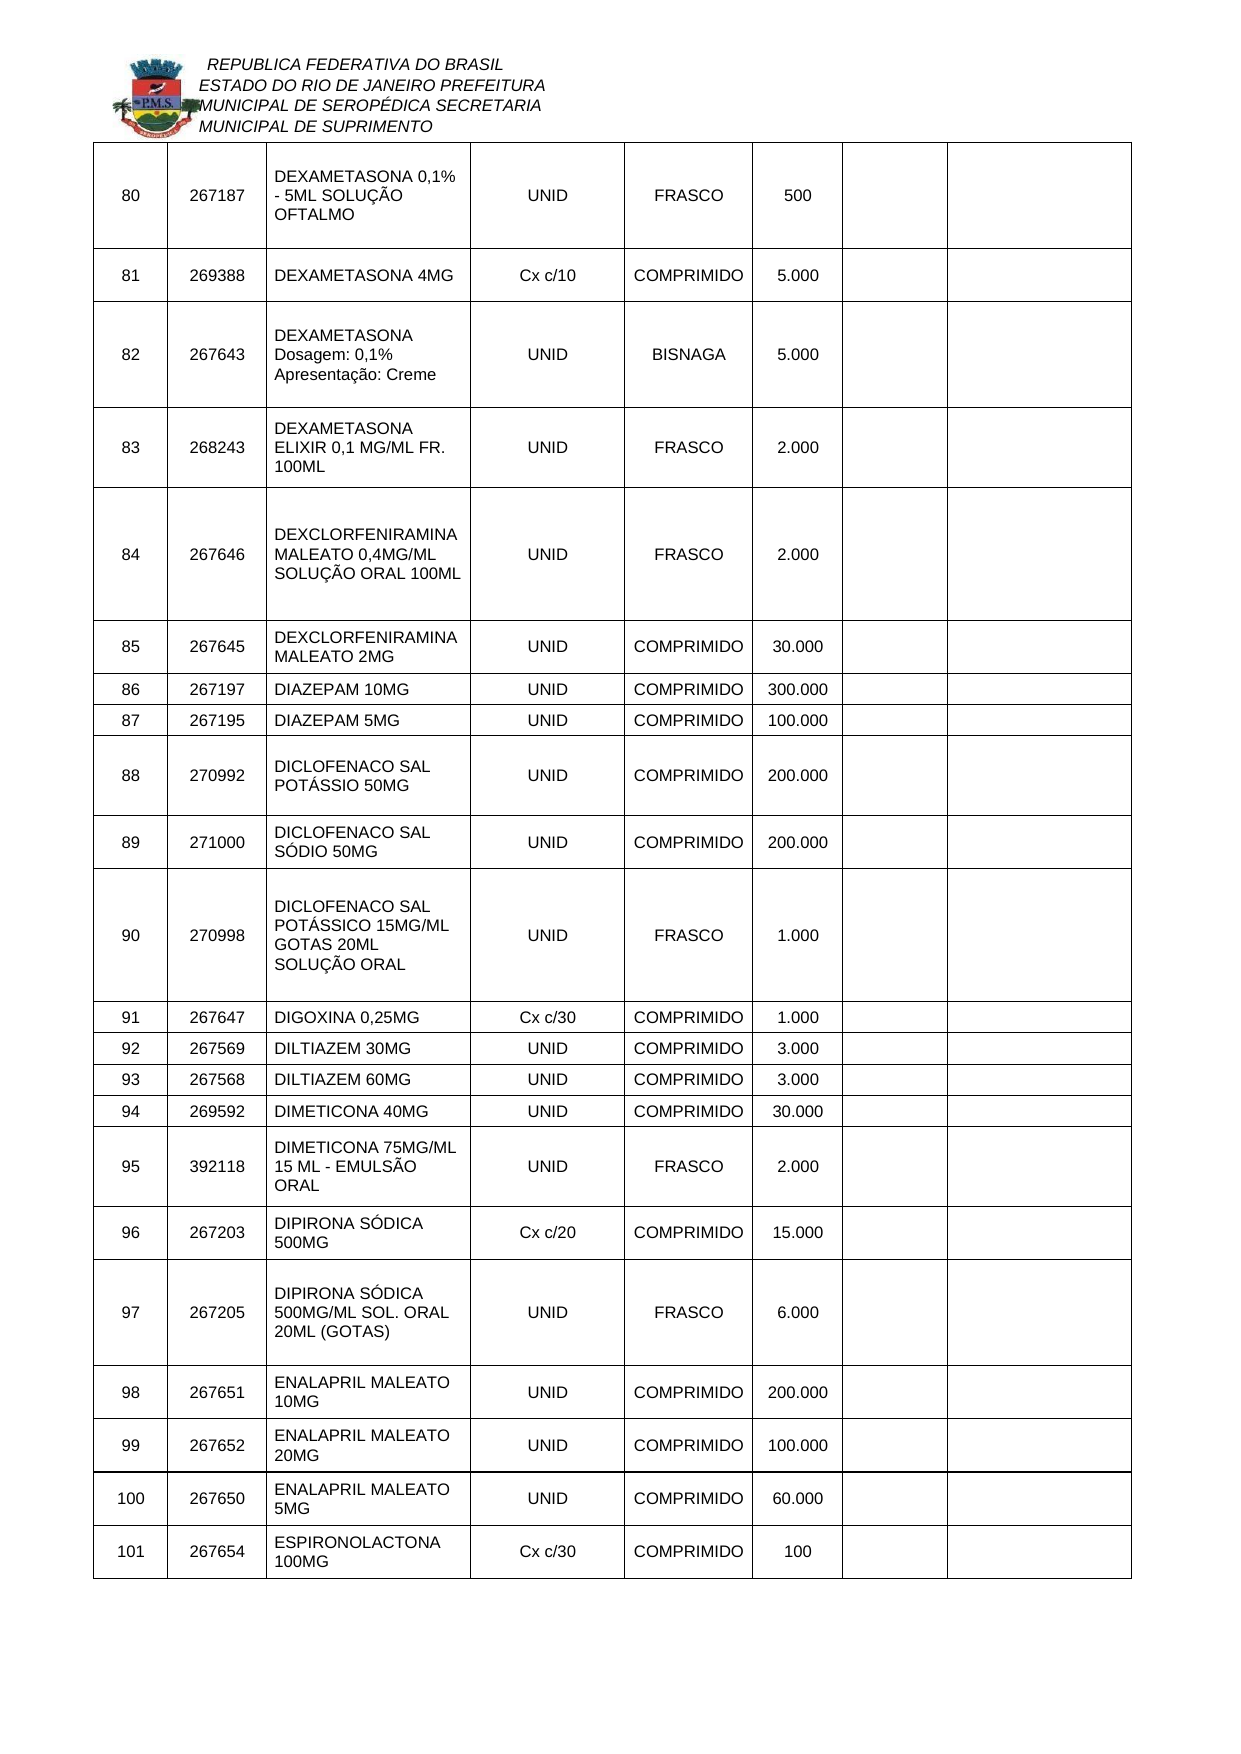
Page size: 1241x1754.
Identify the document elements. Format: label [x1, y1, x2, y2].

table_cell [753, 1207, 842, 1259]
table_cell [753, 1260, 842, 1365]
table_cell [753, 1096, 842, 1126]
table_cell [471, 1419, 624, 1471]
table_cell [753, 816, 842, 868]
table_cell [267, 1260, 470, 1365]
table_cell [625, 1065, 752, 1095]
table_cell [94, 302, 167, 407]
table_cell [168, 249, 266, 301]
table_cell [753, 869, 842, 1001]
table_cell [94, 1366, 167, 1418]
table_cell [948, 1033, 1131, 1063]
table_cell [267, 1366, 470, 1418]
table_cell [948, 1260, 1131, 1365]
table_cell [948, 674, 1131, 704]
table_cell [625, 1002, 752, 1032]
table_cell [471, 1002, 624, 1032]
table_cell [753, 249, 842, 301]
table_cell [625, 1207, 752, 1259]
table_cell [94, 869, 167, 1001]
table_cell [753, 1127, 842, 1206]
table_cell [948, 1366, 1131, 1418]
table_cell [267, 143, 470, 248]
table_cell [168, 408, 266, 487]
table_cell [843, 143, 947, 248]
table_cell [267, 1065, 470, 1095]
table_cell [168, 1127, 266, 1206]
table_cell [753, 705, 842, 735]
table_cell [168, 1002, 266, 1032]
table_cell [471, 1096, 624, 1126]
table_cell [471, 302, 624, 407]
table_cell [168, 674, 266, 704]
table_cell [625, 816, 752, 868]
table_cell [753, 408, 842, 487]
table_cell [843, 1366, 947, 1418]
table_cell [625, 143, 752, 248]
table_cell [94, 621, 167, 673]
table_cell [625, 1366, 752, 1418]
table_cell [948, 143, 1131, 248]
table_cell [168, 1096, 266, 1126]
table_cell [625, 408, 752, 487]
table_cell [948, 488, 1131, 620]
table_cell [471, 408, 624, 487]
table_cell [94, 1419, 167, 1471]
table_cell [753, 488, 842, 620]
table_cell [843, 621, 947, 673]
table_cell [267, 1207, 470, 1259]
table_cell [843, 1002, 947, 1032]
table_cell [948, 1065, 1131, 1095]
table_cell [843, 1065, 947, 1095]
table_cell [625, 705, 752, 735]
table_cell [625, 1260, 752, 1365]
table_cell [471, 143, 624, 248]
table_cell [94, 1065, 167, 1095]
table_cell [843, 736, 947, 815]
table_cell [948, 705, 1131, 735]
picture [112, 54, 201, 142]
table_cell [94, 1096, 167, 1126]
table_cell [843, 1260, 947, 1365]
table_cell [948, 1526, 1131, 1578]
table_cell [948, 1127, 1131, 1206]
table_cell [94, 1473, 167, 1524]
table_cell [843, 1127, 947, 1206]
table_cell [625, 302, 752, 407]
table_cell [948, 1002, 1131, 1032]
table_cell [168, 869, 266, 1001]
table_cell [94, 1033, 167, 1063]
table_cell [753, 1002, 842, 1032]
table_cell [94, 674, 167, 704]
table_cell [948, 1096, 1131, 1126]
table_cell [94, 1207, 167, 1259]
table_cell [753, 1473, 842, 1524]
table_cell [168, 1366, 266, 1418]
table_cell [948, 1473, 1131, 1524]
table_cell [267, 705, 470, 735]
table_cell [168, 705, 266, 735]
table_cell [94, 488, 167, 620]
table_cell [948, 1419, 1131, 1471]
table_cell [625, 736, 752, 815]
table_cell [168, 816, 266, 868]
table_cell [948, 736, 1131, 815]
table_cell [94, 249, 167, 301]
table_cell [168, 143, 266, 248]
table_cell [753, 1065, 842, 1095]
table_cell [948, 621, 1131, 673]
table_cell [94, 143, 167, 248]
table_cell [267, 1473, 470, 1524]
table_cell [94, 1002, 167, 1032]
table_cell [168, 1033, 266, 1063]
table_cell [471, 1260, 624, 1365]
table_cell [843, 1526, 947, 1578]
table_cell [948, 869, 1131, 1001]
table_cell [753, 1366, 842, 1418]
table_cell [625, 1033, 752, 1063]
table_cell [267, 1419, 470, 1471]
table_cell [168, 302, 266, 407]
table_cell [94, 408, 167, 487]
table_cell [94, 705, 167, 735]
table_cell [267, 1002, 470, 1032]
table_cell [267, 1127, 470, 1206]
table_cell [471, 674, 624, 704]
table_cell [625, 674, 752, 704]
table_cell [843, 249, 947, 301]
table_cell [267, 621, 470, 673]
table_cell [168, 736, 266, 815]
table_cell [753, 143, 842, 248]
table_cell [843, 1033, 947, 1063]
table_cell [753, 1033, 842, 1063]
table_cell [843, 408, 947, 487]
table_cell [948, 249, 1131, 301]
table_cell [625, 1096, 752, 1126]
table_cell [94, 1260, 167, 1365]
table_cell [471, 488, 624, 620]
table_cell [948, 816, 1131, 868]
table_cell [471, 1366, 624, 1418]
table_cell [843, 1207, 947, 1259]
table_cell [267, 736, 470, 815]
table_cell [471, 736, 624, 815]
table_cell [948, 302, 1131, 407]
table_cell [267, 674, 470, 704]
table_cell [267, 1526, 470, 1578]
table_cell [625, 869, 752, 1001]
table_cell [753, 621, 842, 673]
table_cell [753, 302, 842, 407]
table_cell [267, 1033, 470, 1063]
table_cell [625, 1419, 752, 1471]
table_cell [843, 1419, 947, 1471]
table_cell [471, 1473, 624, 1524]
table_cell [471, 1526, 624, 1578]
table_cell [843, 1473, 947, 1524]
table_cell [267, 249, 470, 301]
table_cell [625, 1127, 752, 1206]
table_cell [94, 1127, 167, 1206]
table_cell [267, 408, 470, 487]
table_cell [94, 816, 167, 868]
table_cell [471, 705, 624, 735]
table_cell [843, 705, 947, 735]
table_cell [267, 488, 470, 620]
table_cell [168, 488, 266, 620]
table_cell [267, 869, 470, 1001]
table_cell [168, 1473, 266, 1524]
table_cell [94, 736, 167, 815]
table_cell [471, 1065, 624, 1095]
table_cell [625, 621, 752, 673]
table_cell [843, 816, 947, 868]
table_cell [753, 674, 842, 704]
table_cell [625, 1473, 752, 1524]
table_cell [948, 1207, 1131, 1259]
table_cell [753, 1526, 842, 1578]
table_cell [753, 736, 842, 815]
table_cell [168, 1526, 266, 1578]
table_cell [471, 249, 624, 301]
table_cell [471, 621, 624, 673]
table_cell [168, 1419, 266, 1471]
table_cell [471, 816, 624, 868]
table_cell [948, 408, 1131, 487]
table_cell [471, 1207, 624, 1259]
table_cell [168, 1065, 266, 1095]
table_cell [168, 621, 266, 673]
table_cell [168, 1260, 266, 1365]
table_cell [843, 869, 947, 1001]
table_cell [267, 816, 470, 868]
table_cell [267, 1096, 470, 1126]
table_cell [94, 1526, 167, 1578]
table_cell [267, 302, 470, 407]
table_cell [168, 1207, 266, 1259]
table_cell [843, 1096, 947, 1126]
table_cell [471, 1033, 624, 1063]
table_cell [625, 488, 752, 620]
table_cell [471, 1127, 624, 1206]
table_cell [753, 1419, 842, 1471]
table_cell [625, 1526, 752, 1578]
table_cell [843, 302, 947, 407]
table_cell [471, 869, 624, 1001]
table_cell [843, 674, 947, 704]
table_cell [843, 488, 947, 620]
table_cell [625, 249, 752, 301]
